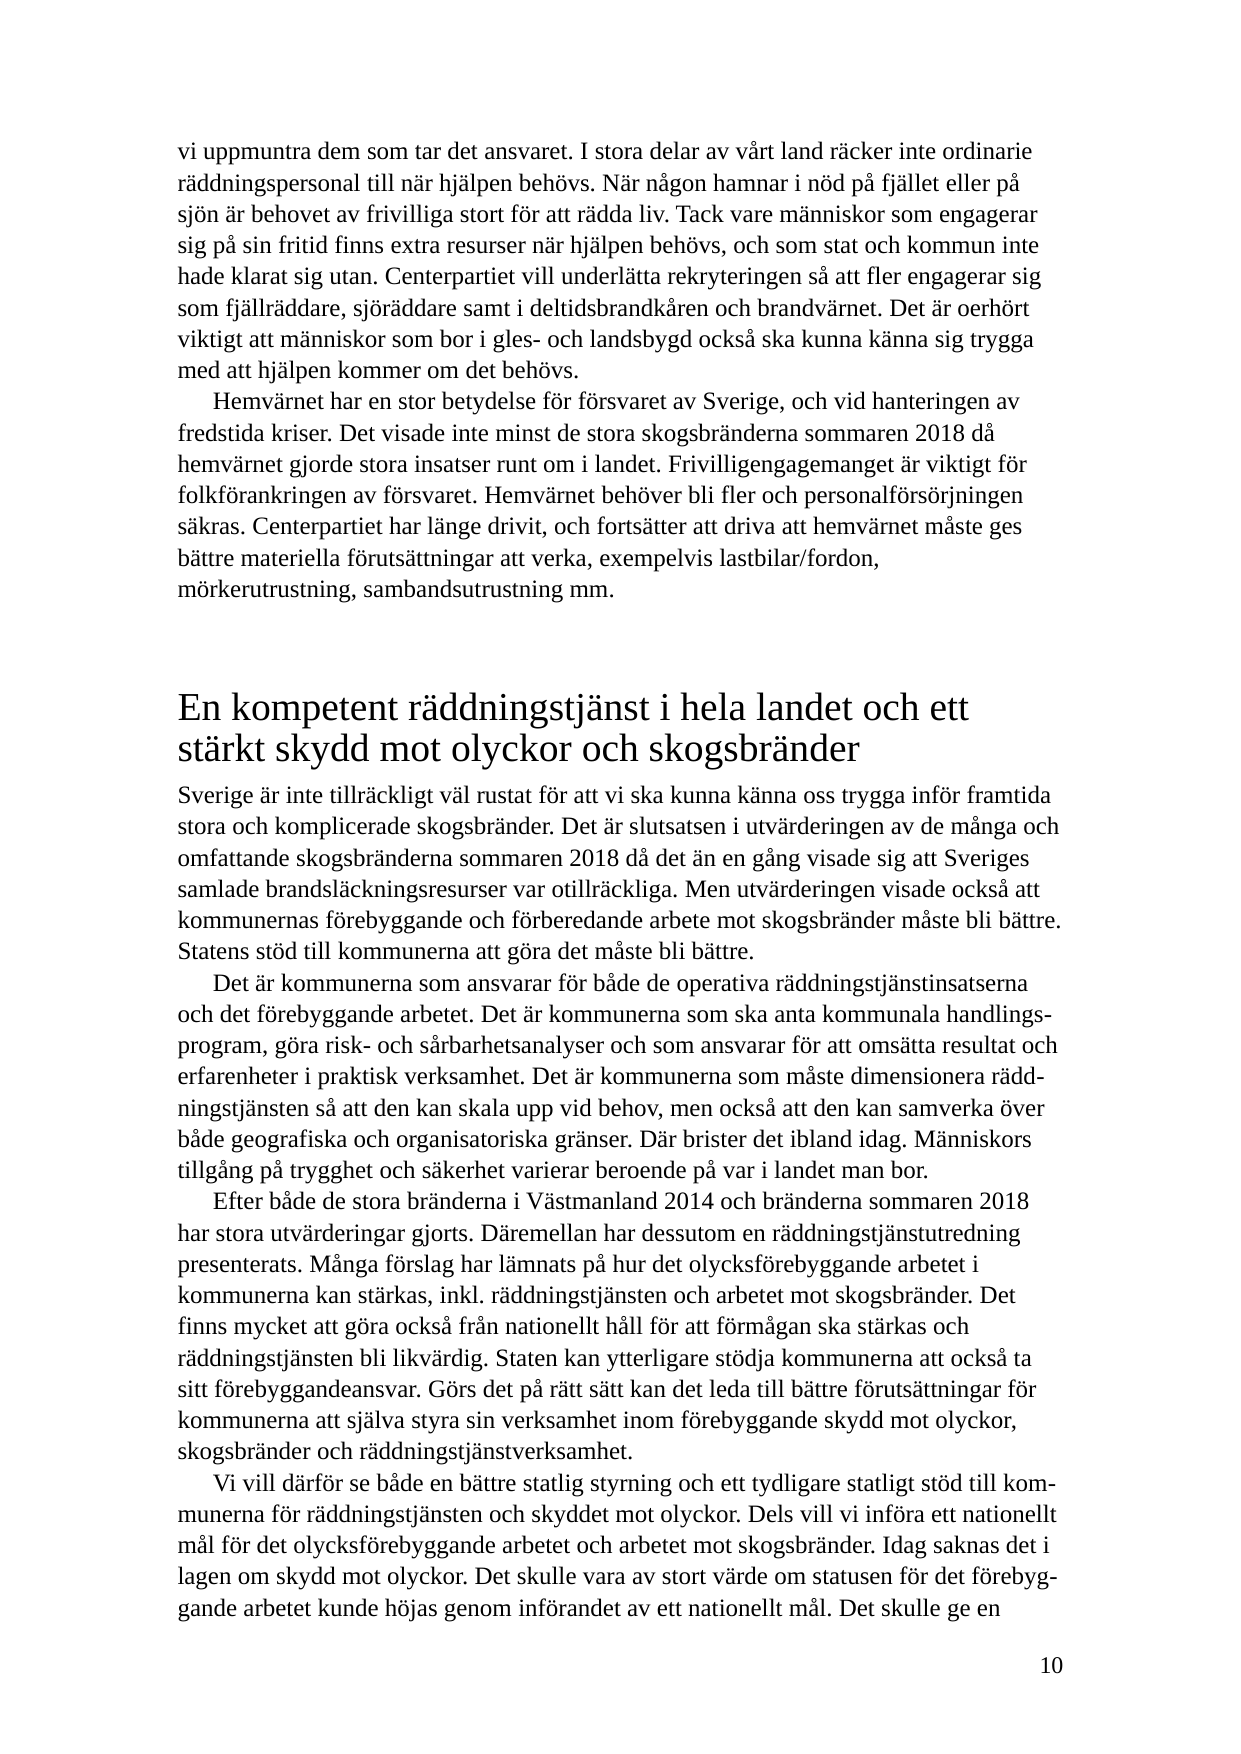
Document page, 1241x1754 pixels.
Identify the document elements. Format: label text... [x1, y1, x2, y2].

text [177, 1465, 1063, 1621]
subtitle En kompetent räddningstjänst i hela landet och ett stärkt skydd mot olyckor och skogsbränder [177, 688, 1063, 769]
text Efter både de stora bränderna i Västmanland 2014 och bränderna sommaren 2018 har stora utvärderingar gjorts. Däremellan har dessutom en räddningstjänstutredning presenterats. Många förslag har lämnats på hur det olycksförebyggande arbetet i kommunerna kan stärkas, inkl. räddningstjänsten och arbetet mot skogsbränder. Det finns mycket att göra också från nationellt håll för att förmågan ska stärkas och räddningstjänsten bli likvärdig. Staten kan ytterligare stödja kommunerna att också ta sitt förebyggandeansvar. Görs det på rätt sätt kan det leda till bättre förutsättningar för kommunerna att själva styra sin verksamhet inom förebyggande skydd mot olyckor, skogsbränder och räddningstjänstverksamhet. [177, 1184, 1063, 1465]
text Hemvärnet har en stor betydelse för försvaret av Sverige, och vid hanteringen av fredstida kriser. Det visade inte minst de stora skogsbränderna sommaren 2018 då hemvärnet gjorde stora insatser runt om i landet. Frivilligengagemanget är viktigt för folkförankringen av försvaret. Hemvärnet behöver bli fler och personalförsörjningen säkras. Centerpartiet har länge drivit, och fortsätter att driva att hemvärnet måste ges bättre materiella förutsättningar att verka, exempelvis lastbilar/fordon, mörkerutrustning, sambandsutrustning mm. [177, 384, 1063, 603]
text Det är kommunerna som ansvarar för både de operativa räddningstjänstinsatserna och det förebyggande arbetet. Det är kommunerna som ska anta kommunala handlingsprogram, göra risk- och sårbarhetsanalyser och som ansvarar för att omsätta resultat och erfarenheter i praktisk verksamhet. Det är kommunerna som måste dimensionera räddningstjänsten så att den kan skala upp vid behov, men också att den kan samverka över både geografiska och organisatoriska gränser. Där brister det ibland idag. Människors tillgång på trygghet och säkerhet varierar beroende på var i landet man bor. [177, 965, 1063, 1184]
text Sverige är inte tillräckligt väl rustat för att vi ska kunna känna oss trygga inför framtida stora och komplicerade skogsbränder. Det är slutsatsen i utvärderingen av de många och omfattande skogsbränderna sommaren 2018 då det än en gång visade sig att Sveriges samlade brandsläckningsresurser var otillräckliga. Men utvärderingen visade också att kommunernas förebyggande och förberedande arbete mot skogsbränder måste bli bättre. Statens stöd till kommunerna att göra det måste bli bättre. [177, 778, 1063, 965]
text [177, 134, 1063, 384]
